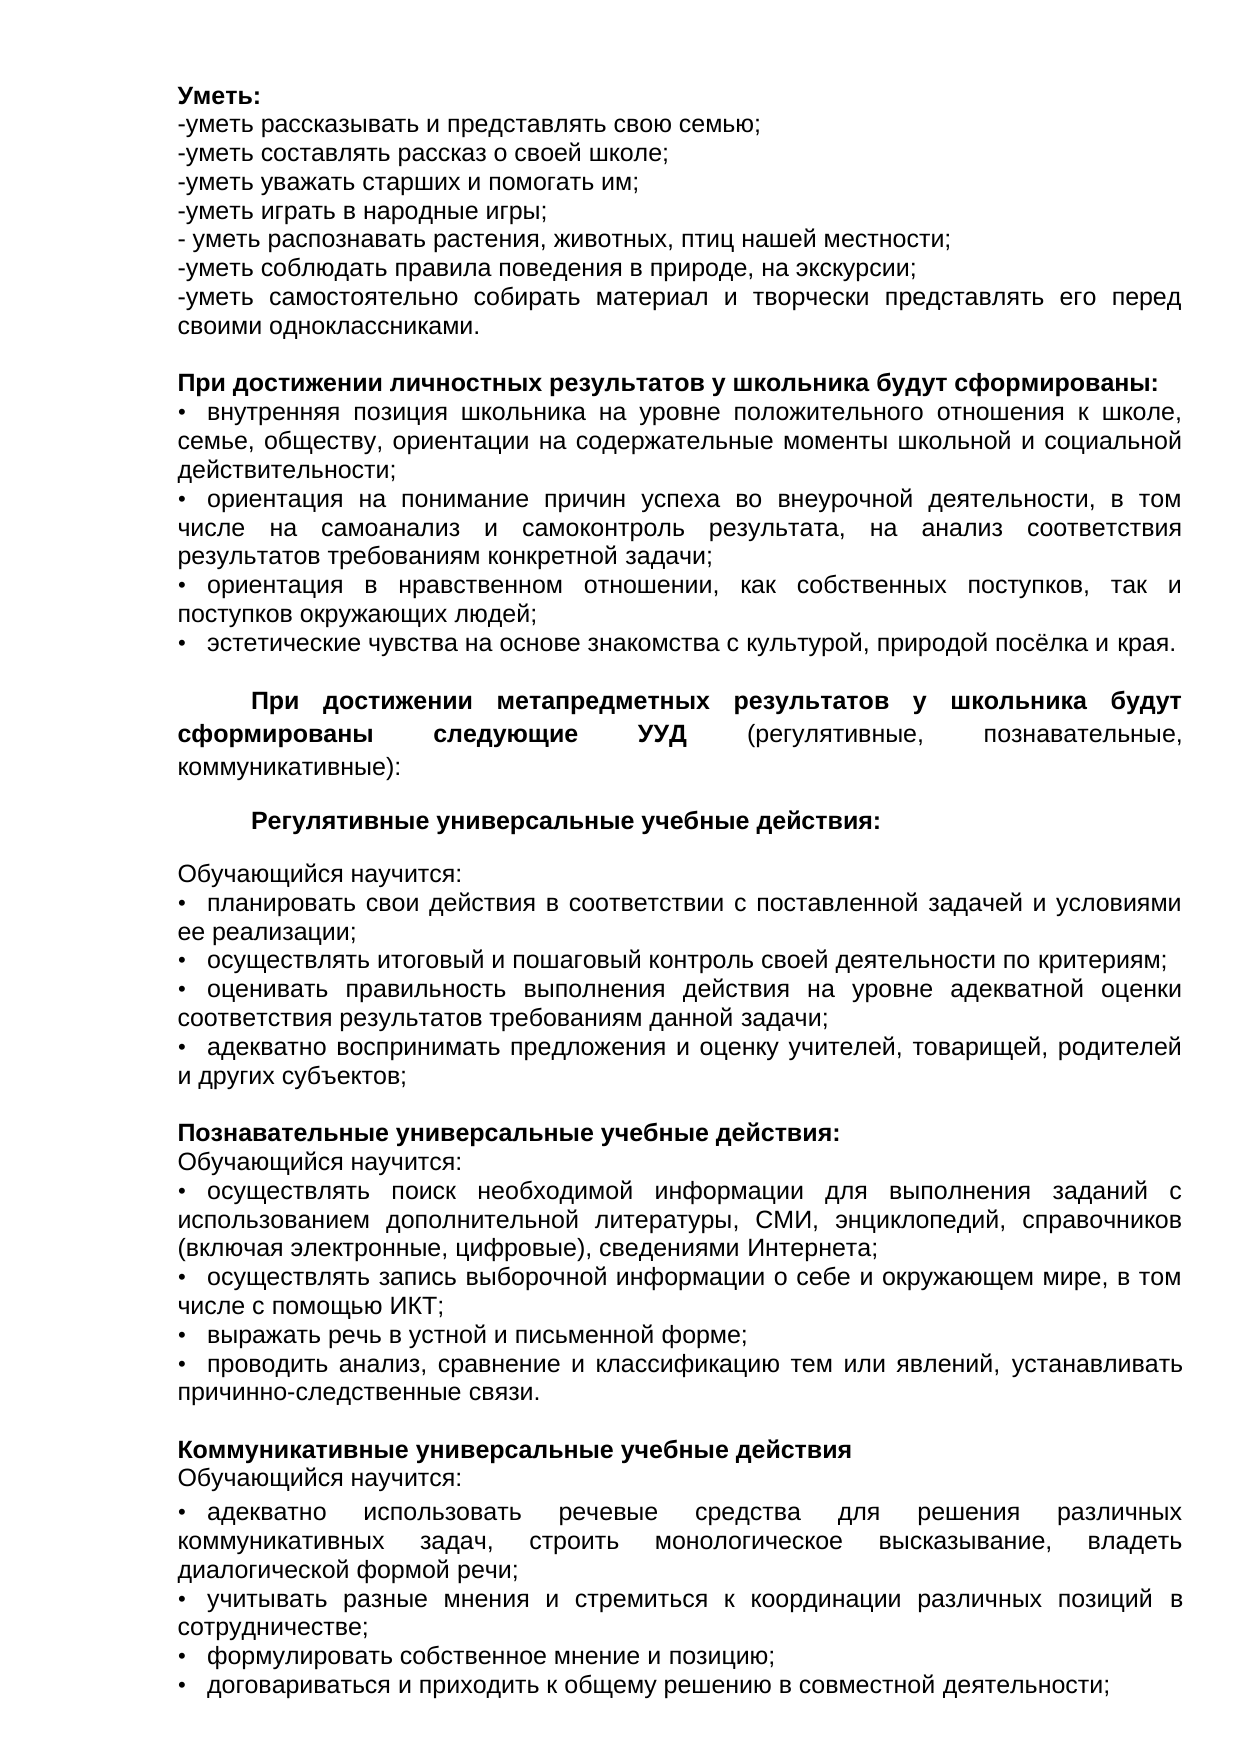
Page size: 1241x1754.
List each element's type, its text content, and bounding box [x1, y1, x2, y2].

text Обучающийся научится: [177, 859, 1183, 888]
list внутренняя позиция школьника на уровне положительного отношения к школе, семье, обществу, ориентации на содержательные моменты школьной и социальной действительности; [177, 397, 1183, 484]
text -уметь рассказывать и представлять свою семью; [177, 110, 1183, 138]
list договариваться и приходить к общему решению в совместной деятельности; [177, 1670, 1183, 1699]
list выражать речь в устной и письменной форме; [177, 1320, 1183, 1348]
text Обучающийся научится: [177, 1147, 1183, 1176]
text -уметь уважать старших и помогать им; [177, 167, 1183, 196]
text При достижении метапредметных результатов у школьника будут сформированы следующие УУД (регулятивные, познавательные, коммуникативные): [177, 686, 1183, 781]
text При достижении личностных результатов у школьника будут сформированы: [177, 369, 1183, 397]
list осуществлять запись выборочной информации о себе и окружающем мире, в том числе с помощью ИКТ; [177, 1262, 1183, 1320]
list эстетические чувства на основе знакомства с культурой, природой посёлка и края. [177, 628, 1183, 656]
list осуществлять итоговый и пошаговый контроль своей деятельности по критериям; [177, 945, 1183, 974]
list формулировать собственное мнение и позицию; [177, 1641, 1183, 1670]
list адекватно использовать речевые средства для решения различных коммуникативных задач, строить монологическое высказывание, владеть диалогической формой речи; [177, 1497, 1183, 1583]
list осуществлять поиск необходимой информации для выполнения заданий с использованием дополнительной литературы, СМИ, энциклопедий, справочников (включая электронные, цифровые), сведениями Интернета; [177, 1176, 1183, 1262]
list проводить анализ, сравнение и классификацию тем или явлений, устанавливать причинно-следственные связи. [177, 1348, 1183, 1406]
text -уметь соблюдать правила поведения в природе, на экскурсии; [177, 253, 1183, 282]
text Регулятивные универсальные учебные действия: [177, 806, 1183, 834]
text - уметь распознавать растения, животных, птиц нашей местности; [177, 224, 1183, 253]
text Обучающийся научится: [177, 1464, 1183, 1492]
text Коммуникативные универсальные учебные действия [177, 1435, 1183, 1464]
list планировать свои действия в соответствии с поставленной задачей и условиями ее реализации; [177, 888, 1183, 945]
text -уметь играть в народные игры; [177, 196, 1183, 224]
list оценивать правильность выполнения действия на уровне адекватной оценки соответствия результатов требованиям данной задачи; [177, 974, 1183, 1032]
text -уметь составлять рассказ о своей школе; [177, 138, 1183, 167]
text Познавательные универсальные учебные действия: [177, 1119, 1183, 1147]
list учитывать разные мнения и стремиться к координации различных позиций в сотрудничестве; [177, 1583, 1183, 1641]
text Уметь: [177, 81, 1183, 110]
text -уметь самостоятельно собирать материал и творчески представлять его перед своими одноклассниками. [177, 282, 1183, 339]
list адекватно воспринимать предложения и оценку учителей, товарищей, родителей и других субъектов; [177, 1032, 1183, 1089]
list ориентация в нравственном отношении, как собственных поступков, так и поступков окружающих людей; [177, 570, 1183, 628]
list ориентация на понимание причин успеха во внеурочной деятельности, в том числе на самоанализ и самоконтроль результата, на анализ соответствия результатов требованиям конкретной задачи; [177, 484, 1183, 570]
